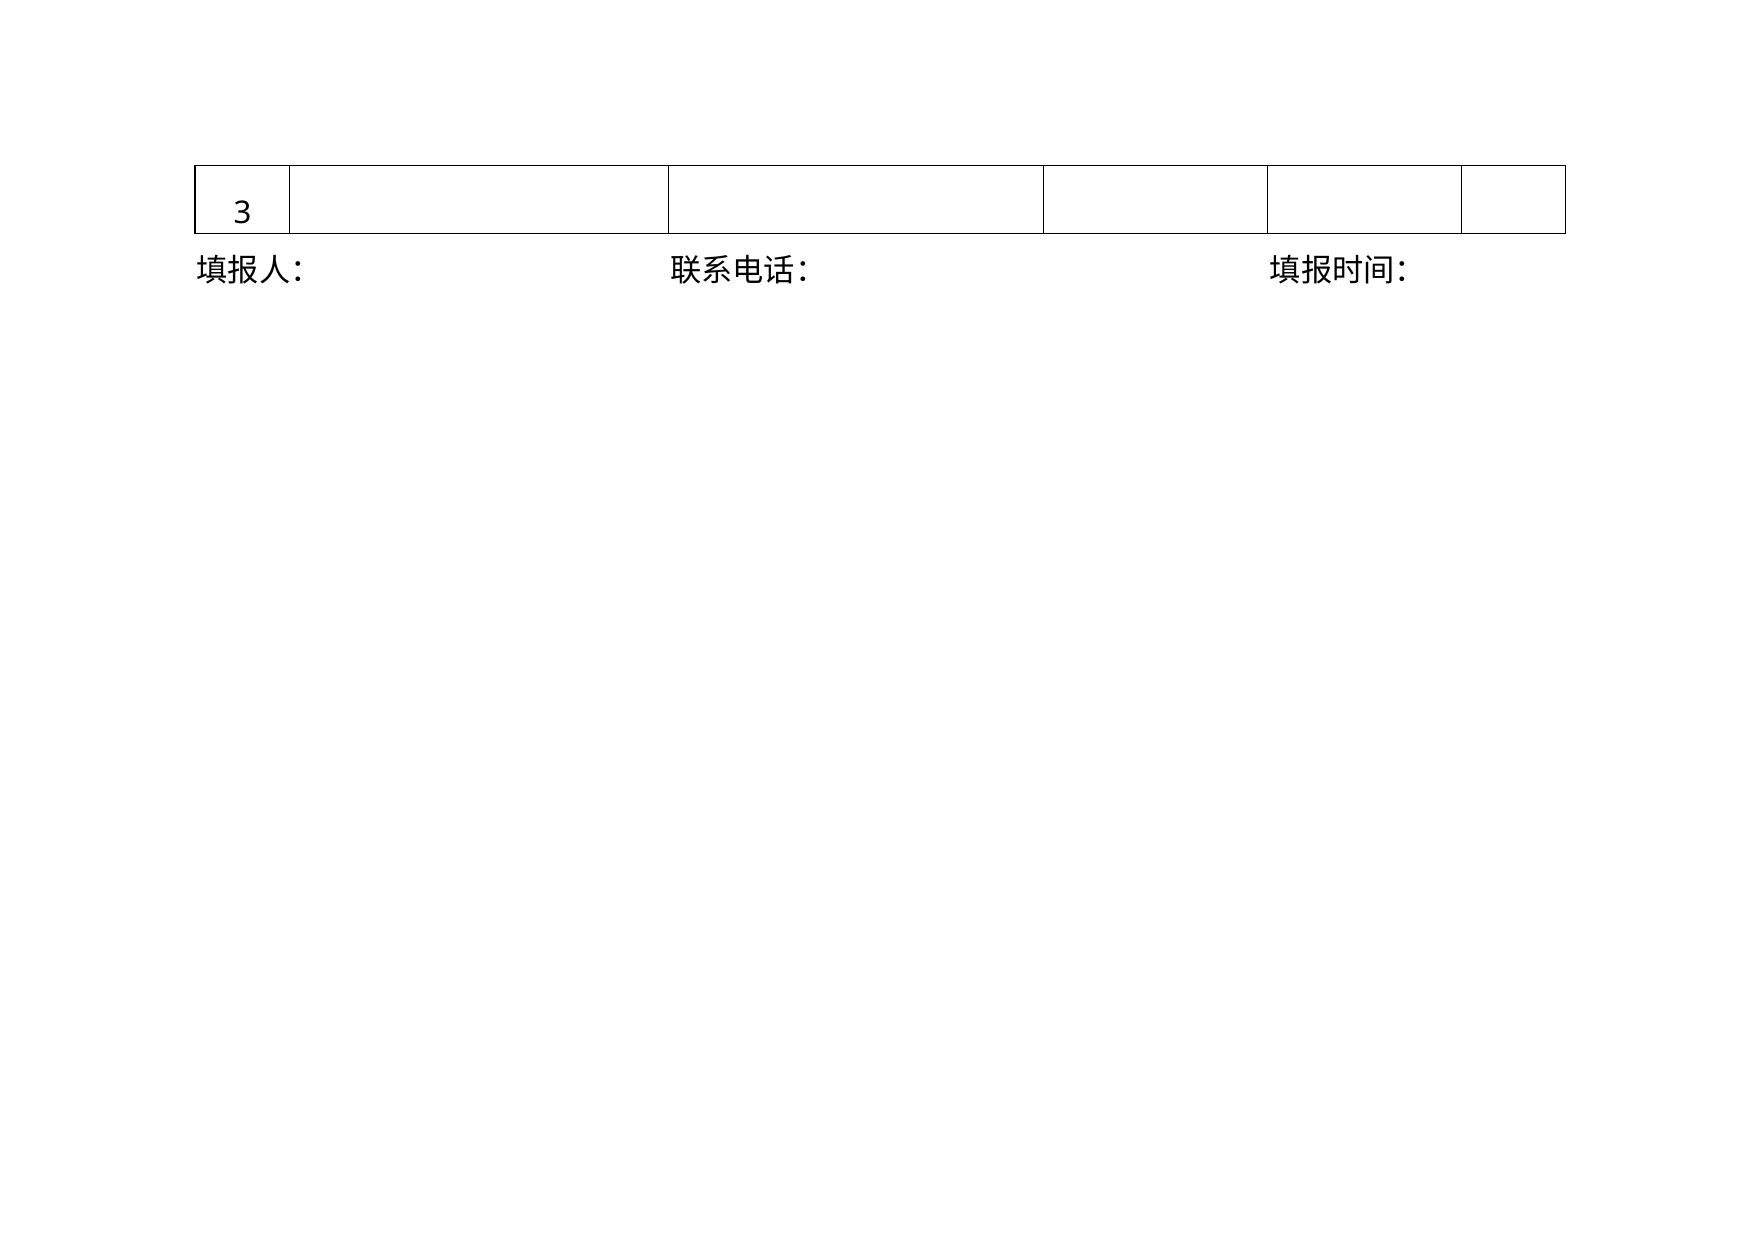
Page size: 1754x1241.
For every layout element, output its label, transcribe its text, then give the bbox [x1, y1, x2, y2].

table_cell [1268, 166, 1461, 233]
table_cell 填报人： [195, 234, 668, 300]
table_cell 联系电话： [668, 234, 1268, 300]
table_cell [290, 166, 668, 233]
table_cell [1044, 166, 1267, 233]
table_cell 填报时间： [1268, 234, 1565, 300]
table_cell 3 [196, 166, 289, 233]
table_cell [669, 166, 1043, 233]
table_cell [1462, 166, 1565, 233]
